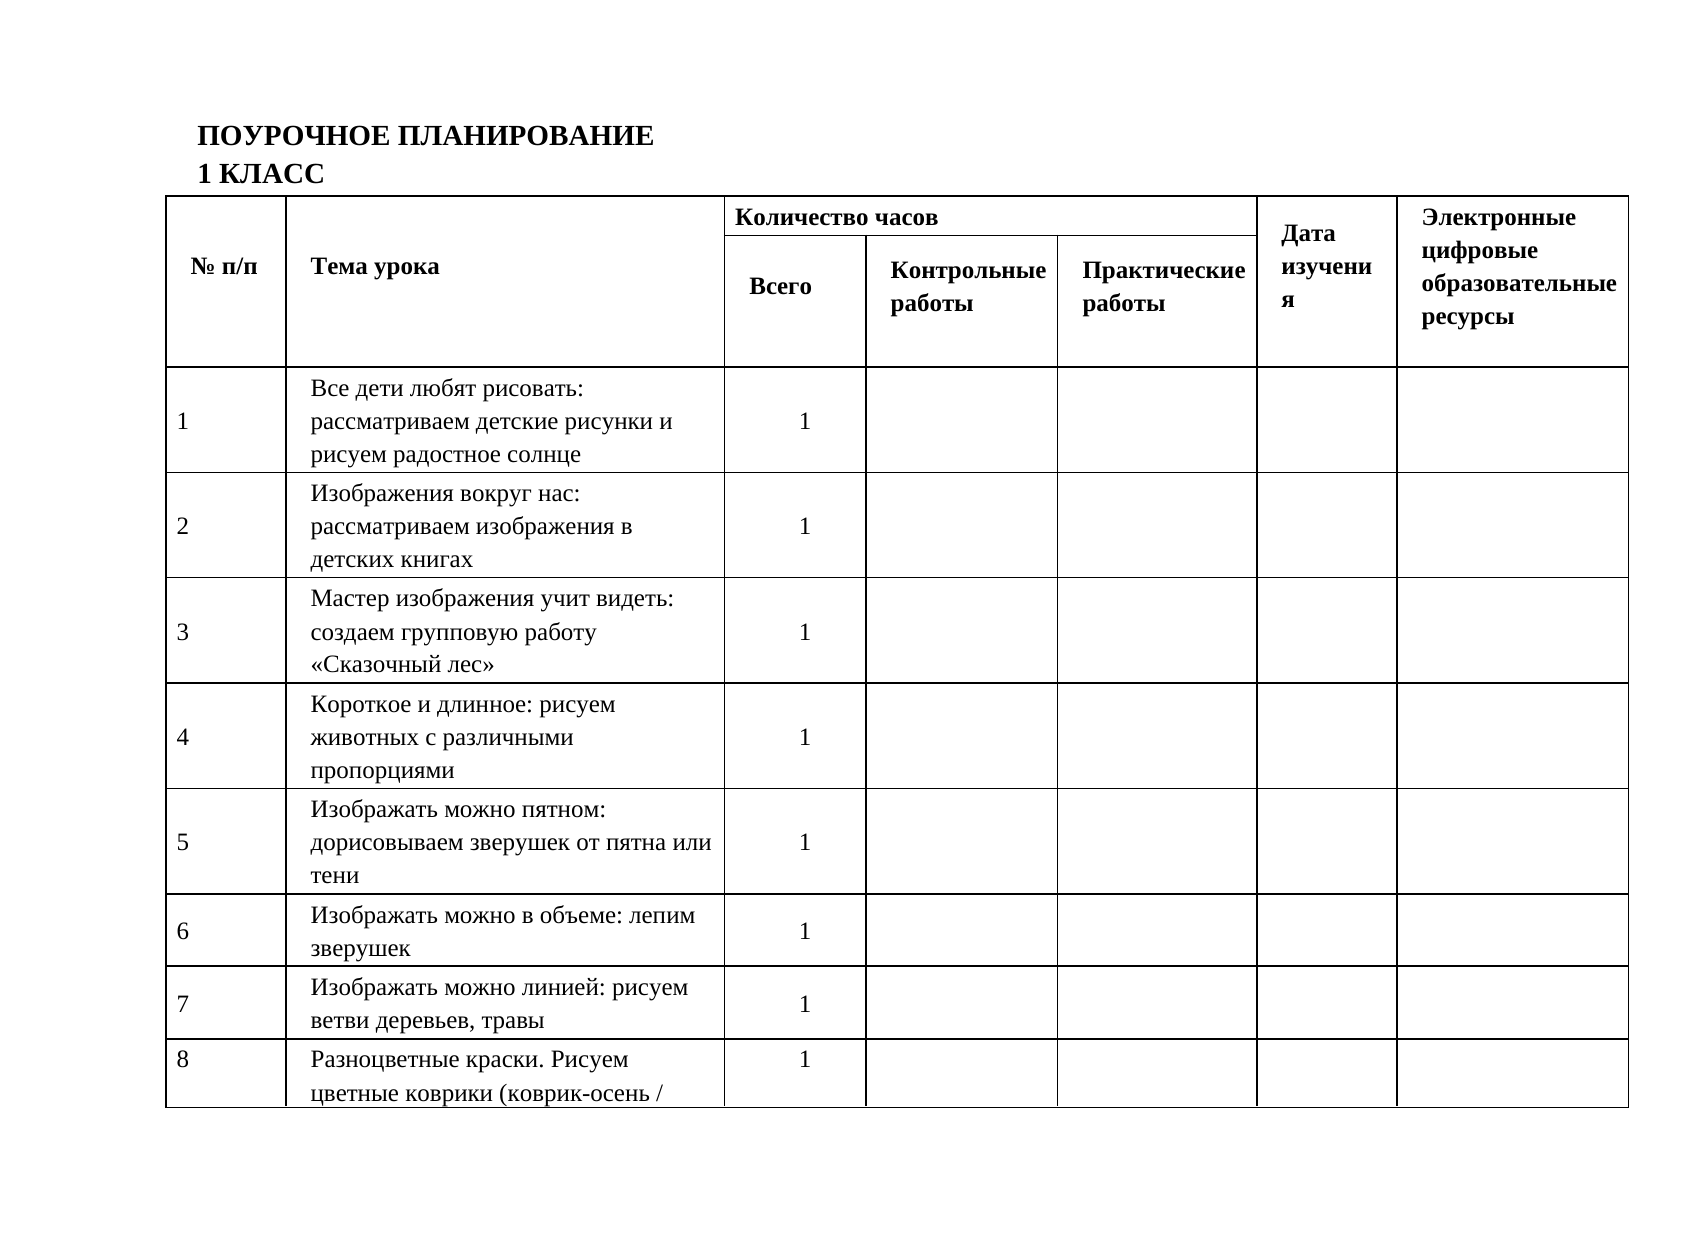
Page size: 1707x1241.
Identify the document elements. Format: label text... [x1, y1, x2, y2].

table_cell 1 [725, 578, 865, 682]
table_cell Изображать можно пятном: дорисовываем зверушек от пятна или тени [287, 789, 724, 893]
table_cell 1 [725, 789, 865, 893]
table_cell [1258, 1040, 1396, 1106]
table_cell [1058, 368, 1256, 471]
table_cell [1398, 684, 1628, 788]
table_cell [287, 1040, 724, 1106]
text 1 КЛАСС [190, 157, 1618, 190]
table_cell [1258, 578, 1396, 682]
table_cell [1058, 578, 1256, 682]
table_cell [1058, 967, 1256, 1038]
table_cell [1398, 578, 1628, 682]
table_cell 1 [725, 1040, 865, 1106]
table_header Дата изучения [1258, 197, 1396, 366]
table_cell 4 [167, 684, 285, 788]
table_cell [1058, 1040, 1256, 1106]
table_cell [1258, 473, 1396, 577]
table_cell 1 [725, 684, 865, 788]
table_cell [1258, 368, 1396, 471]
table_cell Мастер изображения учит видеть: создаем групповую работу «Сказочный лес» [287, 578, 724, 682]
table_cell [1398, 1040, 1628, 1106]
table_cell [1398, 895, 1628, 965]
table_header Электронные цифровые образовательные ресурсы [1398, 197, 1628, 366]
table_cell [1058, 789, 1256, 893]
table_cell [867, 578, 1057, 682]
table_cell 5 [167, 789, 285, 893]
table_cell Контрольные работы [867, 236, 1057, 366]
table_cell Изображать можно линией: рисуем ветви деревьев, травы [287, 967, 724, 1038]
table_cell 3 [167, 578, 285, 682]
table_cell Практические работы [1058, 236, 1256, 366]
table_cell 2 [167, 473, 285, 577]
table_cell [867, 1040, 1057, 1106]
table_cell [1058, 895, 1256, 965]
table_cell 6 [167, 895, 285, 965]
table_header № п/п [167, 197, 285, 366]
table_cell [1058, 684, 1256, 788]
table_cell Изображать можно в объеме: лепим зверушек [287, 895, 724, 965]
table_cell 1 [725, 368, 865, 471]
table_cell [1258, 684, 1396, 788]
table_header Количество часов [725, 197, 1256, 234]
table_cell [867, 789, 1057, 893]
table_cell 1 [725, 895, 865, 965]
table_cell 7 [167, 967, 285, 1038]
table_cell Изображения вокруг нас: рассматриваем изображения в детских книгах [287, 473, 724, 577]
table_cell Всего [725, 236, 865, 366]
table_cell [867, 684, 1057, 788]
table_cell 1 [725, 473, 865, 577]
table_cell [867, 895, 1057, 965]
table_cell [1398, 789, 1628, 893]
table_cell [867, 368, 1057, 471]
table_header Тема урока [287, 197, 724, 366]
table_cell [1058, 473, 1256, 577]
table_cell Короткое и длинное: рисуем животных с различными пропорциями [287, 684, 724, 788]
table_cell Все дети любят рисовать: рассматриваем детские рисунки и рисуем радостное солнце [287, 368, 724, 471]
table_cell [867, 967, 1057, 1038]
table_cell [867, 473, 1057, 577]
table_cell [1258, 967, 1396, 1038]
table_cell [1398, 368, 1628, 471]
table_cell [1398, 473, 1628, 577]
table_cell [1258, 789, 1396, 893]
text ПОУРОЧНОЕ ПЛАНИРОВАНИЕ [190, 118, 1618, 152]
table_cell 1 [167, 368, 285, 471]
table_cell [1258, 895, 1396, 965]
table_cell 8 [167, 1040, 285, 1106]
table_cell [1398, 967, 1628, 1038]
table_cell 1 [725, 967, 865, 1038]
